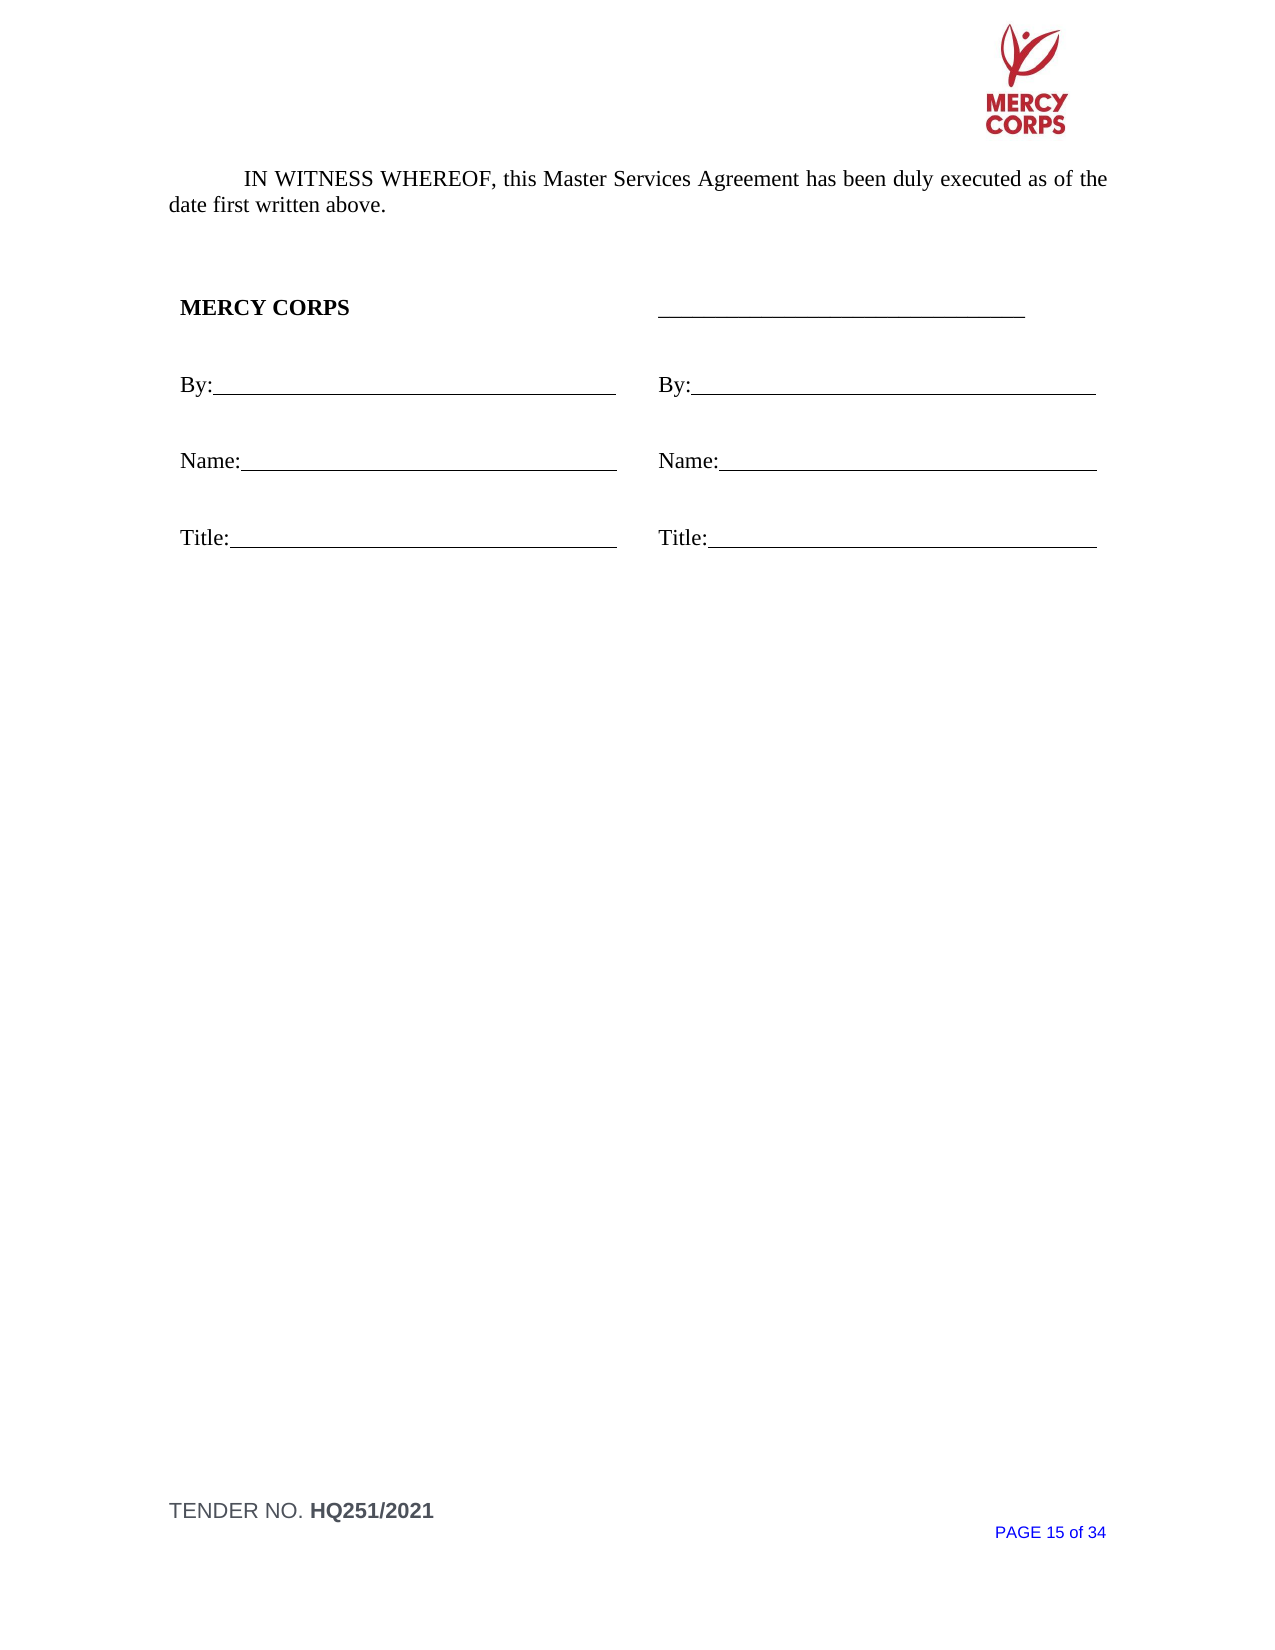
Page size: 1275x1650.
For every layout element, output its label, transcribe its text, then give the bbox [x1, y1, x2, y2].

text IN WITNESS WHEREOF, this Master Services Agreement has been duly executed as of the date first written above. [169, 165, 1110, 218]
table_header MERCY CORPS By: Name: Title: [169, 269, 649, 601]
table_header ________________________________ By: Name: Title: [649, 269, 1129, 601]
picture [978, 16, 1071, 141]
